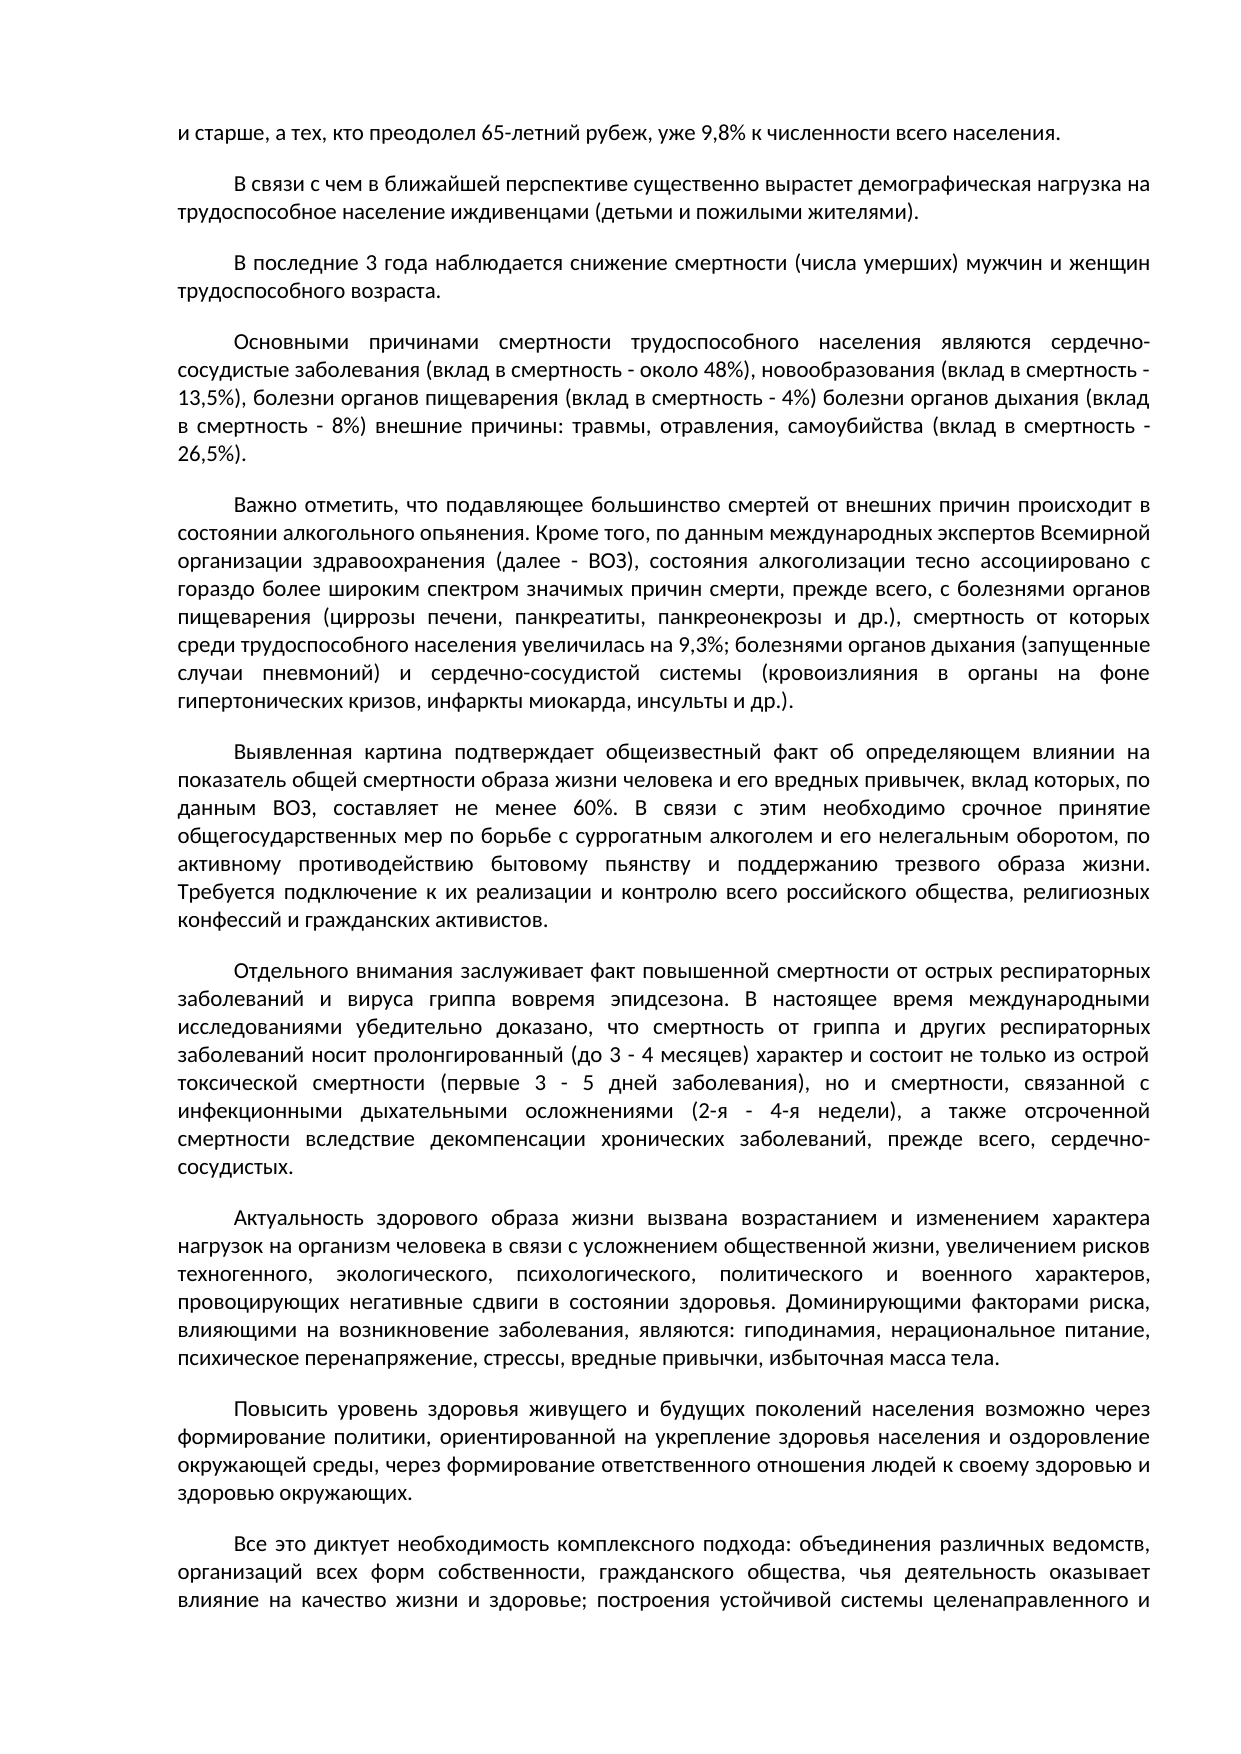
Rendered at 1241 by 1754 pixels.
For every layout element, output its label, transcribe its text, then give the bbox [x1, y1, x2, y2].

text Выявленная картина подтверждает общеизвестный факт об определяющем влиянии на показатель общей смертности образа жизни человека и его вредных привычек, вклад которых, по данным ВОЗ, составляет не менее 60%. В связи с этим необходимо срочное принятие общегосударственных мер по борьбе с суррогатным алкоголем и его нелегальным оборотом, по активному противодействию бытовому пьянству и поддержанию трезвого образа жизни. Требуется подключение к их реализации и контролю всего российского общества, религиозных конфессий и гражданских активистов. [177, 737, 1152, 933]
text В последние 3 года наблюдается снижение смертности (числа умерших) мужчин и женщин трудоспособного возраста. [177, 248, 1152, 304]
text Отдельного внимания заслуживает факт повышенной смертности от острых респираторных заболеваний и вируса гриппа вовремя эпидсезона. В настоящее время международными исследованиями убедительно доказано, что смертность от гриппа и других респираторных заболеваний носит пролонгированный (до 3 - 4 месяцев) характер и состоит не только из острой токсической смертности (первые 3 - 5 дней заболевания), но и смертности, связанной с инфекционными дыхательными осложнениями (2-я - 4-я недели), а также отсроченной смертности вследствие декомпенсации хронических заболеваний, прежде всего, сердечно-сосудистых. [177, 956, 1152, 1180]
text Повысить уровень здоровья живущего и будущих поколений населения возможно через формирование политики, ориентированной на укрепление здоровья населения и оздоровление окружающей среды, через формирование ответственного отношения людей к своему здоровью и здоровью окружающих. [177, 1394, 1152, 1506]
text В связи с чем в ближайшей перспективе существенно вырастет демографическая нагрузка на трудоспособное население иждивенцами (детьми и пожилыми жителями). [177, 169, 1152, 225]
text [177, 118, 1152, 146]
text Основными причинами смертности трудоспособного населения являются сердечно-сосудистые заболевания (вклад в смертность - около 48%), новообразования (вклад в смертность - 13,5%), болезни органов пищеварения (вклад в смертность - 4%) болезни органов дыхания (вклад в смертность - 8%) внешние причины: травмы, отравления, самоубийства (вклад в смертность - 26,5%). [177, 327, 1152, 467]
text Актуальность здорового образа жизни вызвана возрастанием и изменением характера нагрузок на организм человека в связи с усложнением общественной жизни, увеличением рисков техногенного, экологического, психологического, политического и военного характеров, провоцирующих негативные сдвиги в состоянии здоровья. Доминирующими факторами риска, влияющими на возникновение заболевания, являются: гиподинамия, нерациональное питание, психическое перенапряжение, стрессы, вредные привычки, избыточная масса тела. [177, 1203, 1152, 1371]
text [177, 1529, 1152, 1613]
text Важно отметить, что подавляющее большинство смертей от внешних причин происходит в состоянии алкогольного опьянения. Кроме того, по данным международных экспертов Всемирной организации здравоохранения (далее - ВОЗ), состояния алкоголизации тесно ассоциировано с гораздо более широким спектром значимых причин смерти, прежде всего, с болезнями органов пищеварения (циррозы печени, панкреатиты, панкреонекрозы и др.), смертность от которых среди трудоспособного населения увеличилась на 9,3%; болезнями органов дыхания (запущенные случаи пневмоний) и сердечно-сосудистой системы (кровоизлияния в органы на фоне гипертонических кризов, инфаркты миокарда, инсульты и др.). [177, 490, 1152, 714]
